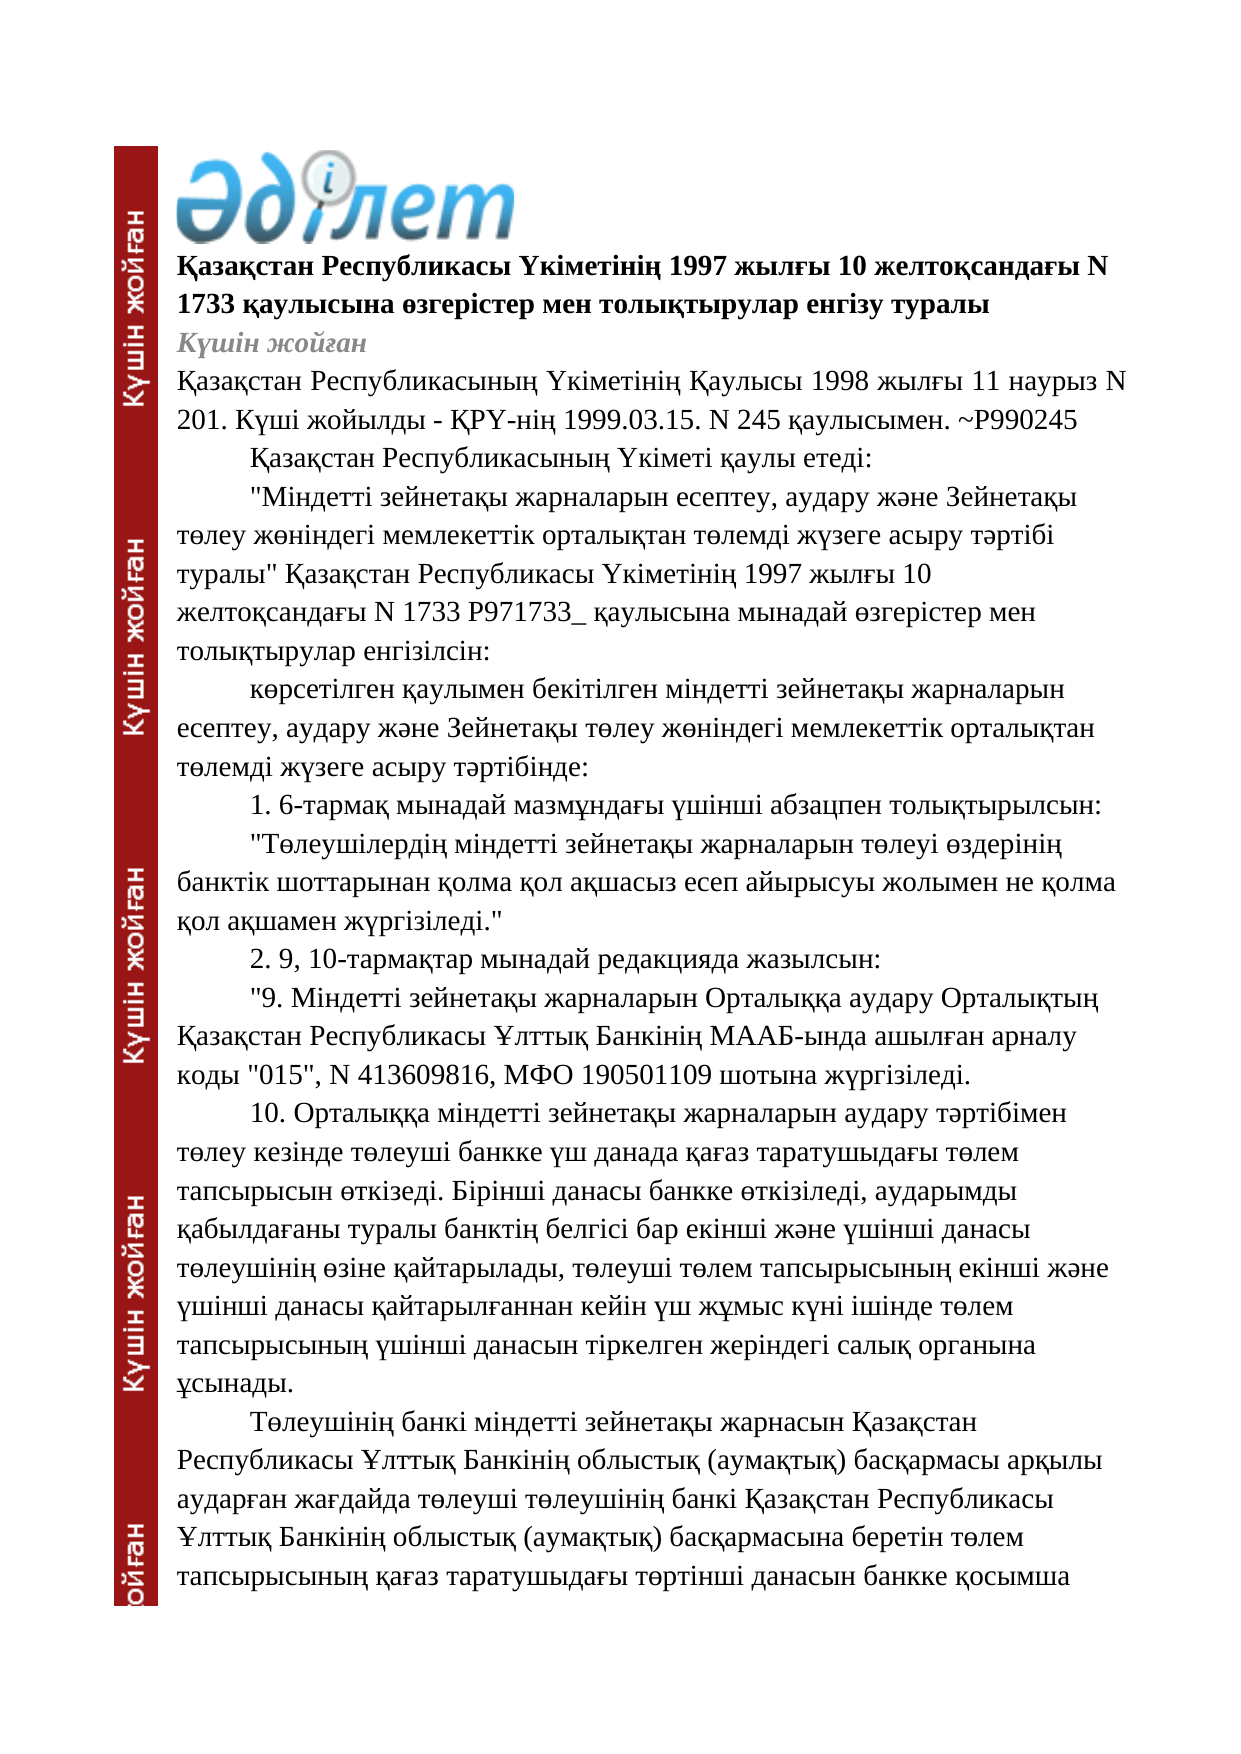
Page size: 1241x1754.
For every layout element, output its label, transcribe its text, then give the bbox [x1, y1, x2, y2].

picture [114, 146, 158, 248]
text Қазақстан Республикасы Үкiметiнiң 1997 жылғы 10 желтоқсандағы N 1733 қаулысына өзгерiстер мен толықтырулар енгiзу туралы [112, 248, 1128, 320]
picture [114, 1592, 158, 1606]
picture [114, 320, 158, 325]
picture [114, 435, 158, 440]
text Күшін жойған [112, 325, 1128, 358]
text Қазақстан Республикасының Үкiметiнiң Қаулысы 1998 жылғы 11 наурыз N 201. Күшi жойылды - ҚРҮ-нiң 1999.03.15. N 245 қаулысымен. ~P990245 [112, 363, 1128, 435]
picture [114, 358, 158, 363]
picture [176, 150, 515, 244]
